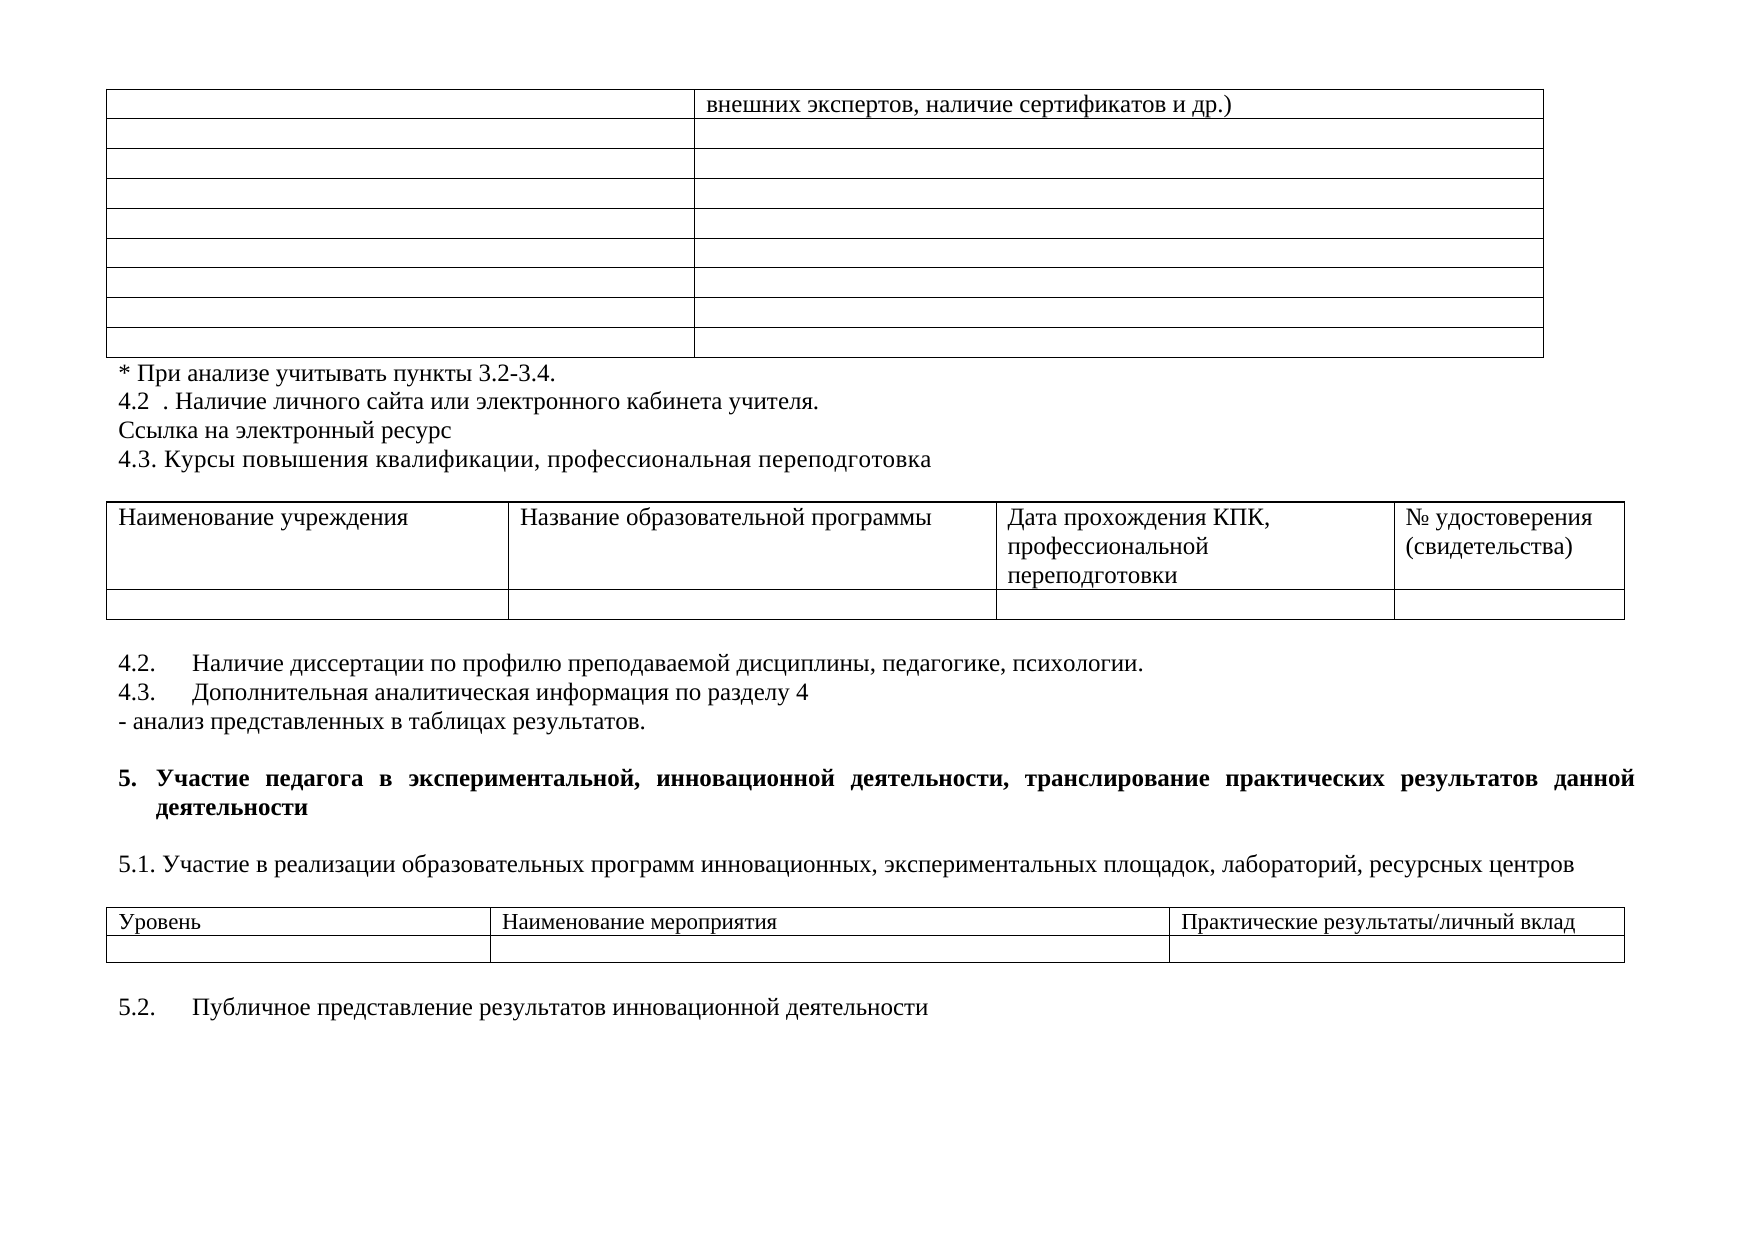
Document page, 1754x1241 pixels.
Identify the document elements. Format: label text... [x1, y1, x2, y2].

text 5.1. Участие в реализации образовательных программ инновационных, экспериментальных площадок, лабораторий, ресурсных центров [118, 849, 1636, 878]
table_cell [107, 179, 694, 208]
table_cell [107, 239, 694, 267]
table_cell [695, 298, 1543, 327]
table_cell [695, 239, 1543, 267]
text - анализ представленных в таблицах результатов. [118, 706, 1631, 734]
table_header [107, 90, 694, 118]
list Публичное представление результатов инновационной деятельности [118, 992, 1636, 1020]
table_header Уровень [107, 908, 490, 934]
table_header № удостоверения (свидетельства) [1395, 503, 1624, 589]
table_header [695, 90, 1543, 118]
table_cell [695, 209, 1543, 237]
table_cell [491, 936, 1169, 962]
text 4.2 . Наличие личного сайта или электронного кабинета учителя. [118, 386, 1636, 415]
table_cell [107, 149, 694, 178]
table_header Дата прохождения КПК, профессиональной переподготовки [997, 503, 1394, 589]
text * При анализе учитывать пункты 3.2-3.4. [118, 358, 1636, 386]
table_cell [107, 268, 694, 297]
table_cell [107, 298, 694, 327]
text Ссылка на электронный ресурс [118, 415, 1636, 444]
table_cell [695, 119, 1543, 148]
table_cell [997, 590, 1394, 618]
table_cell [107, 209, 694, 237]
list Наличие диссертации по профилю преподаваемой дисциплины, педагогике, психологии. [118, 648, 1636, 677]
table_header Название образовательной программы [509, 503, 996, 589]
table_cell [107, 119, 694, 148]
table_header Наименование мероприятия [491, 908, 1169, 934]
table_cell [107, 936, 490, 962]
table_cell [107, 328, 694, 357]
table_cell [695, 268, 1543, 297]
list Участие педагога в экспериментальной, инновационной деятельности, транслирование практических результатов данной деятельности [118, 763, 1636, 821]
table_header Наименование учреждения [107, 503, 508, 589]
table_cell [695, 149, 1543, 178]
table_header Практические результаты/личный вклад [1170, 908, 1624, 934]
table_cell [1170, 936, 1624, 962]
table_cell [1395, 590, 1624, 618]
table_cell [107, 590, 508, 618]
text 4.3. Курсы повышения квалификации, профессиональная переподготовка [118, 444, 1636, 473]
table_cell [695, 179, 1543, 208]
table_cell [695, 328, 1543, 357]
list Дополнительная аналитическая информация по разделу 4 [118, 677, 1631, 706]
table_cell [509, 590, 996, 618]
